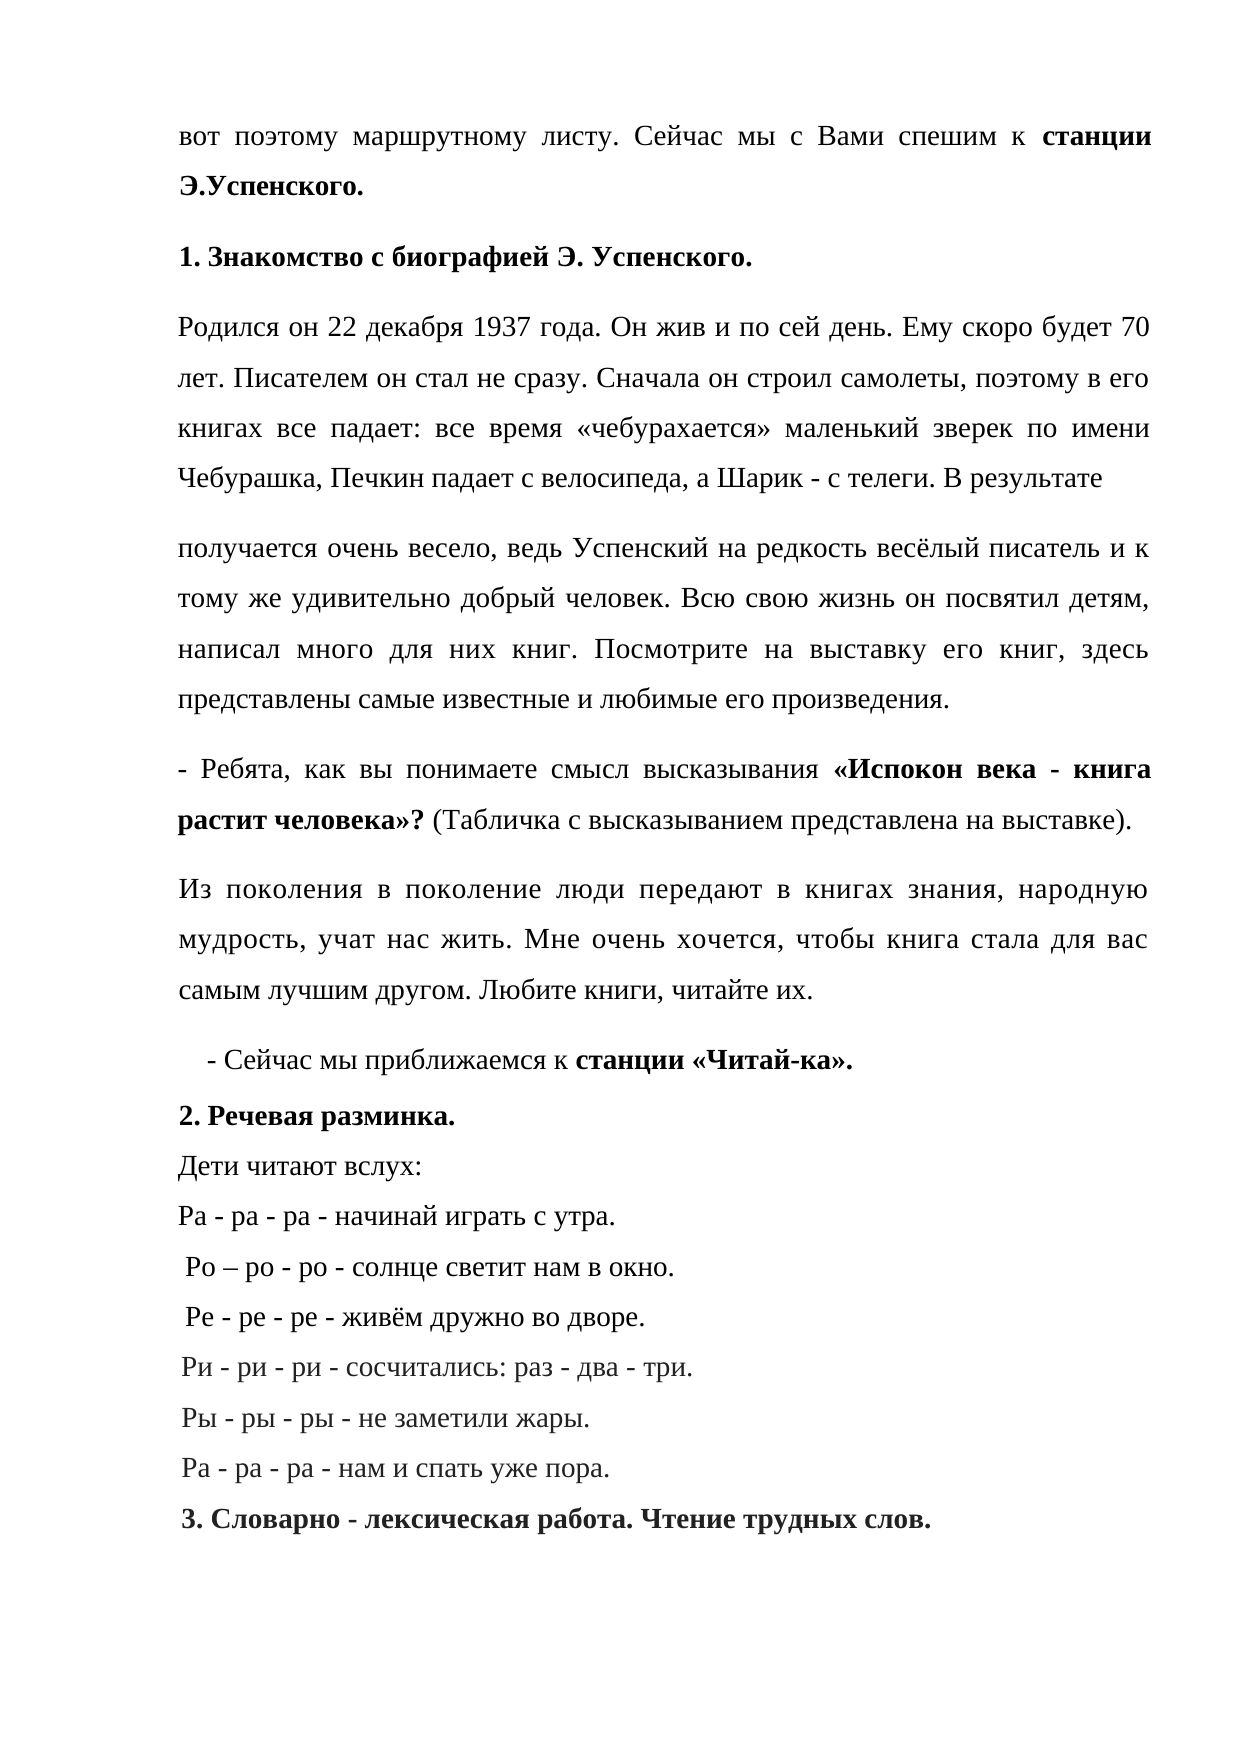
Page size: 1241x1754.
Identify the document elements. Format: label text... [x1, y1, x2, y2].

text Из поколения в поколение люди передают в книгах знания, народную мудрость, учат нас жить. Мне очень хочется, чтобы книга стала для вас самым лучшим другом. Любите книги, читайте их. [178, 871, 1150, 1005]
text Ра - ра - ра - нам и спать уже пора. [181, 1450, 1152, 1484]
text Ри - ри - ри - сосчитались: раз - два - три. [181, 1349, 1152, 1383]
text Дети читают вслух: [178, 1148, 719, 1182]
text получается очень весело, ведь Успенский на редкость весёлый писатель и к тому же удивительно добрый человек. Всю свою жизнь он посвятил детям, написал много для них книг. Посмотрите на выставку его книг, здесь представлены самые известные и любимые его произведения. [178, 530, 1151, 715]
text - Сейчас мы приближаемся к станции «Читай-ка». [207, 1042, 1152, 1076]
text 3. Словарно - лексическая работа. Чтение трудных слов. [181, 1501, 1152, 1534]
text 1. Знакомство с биографией Э. Успенского. [179, 239, 1152, 273]
text Ры - ры - ры - не заметили жары. [181, 1400, 1152, 1433]
text Ре - ре - ре - живём дружно во дворе. [178, 1299, 719, 1333]
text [179, 118, 1152, 202]
text Родился он 22 декабря 1937 года. Он жив и по сей день. Ему скоро будет 70 лет. Писателем он стал не сразу. Сначала он строил самолеты, поэтому в его книгах все падает: все время «чебурахается» маленький зверек по имени Чебурашка, Печкин падает с велосипеда, а Шарик - с телеги. В результате [177, 309, 1152, 494]
text Ро – ро - ро - солнце светит нам в окно. [178, 1249, 719, 1282]
text Ра - ра - ра - начинай играть с утра. [178, 1198, 719, 1232]
text - Ребята, как вы понимаете смысл высказывания «Испокон века - книга растит человека»? (Табличка с высказыванием представлена на выставке). [177, 752, 1152, 835]
text 2. Речевая разминка. [179, 1098, 1152, 1131]
